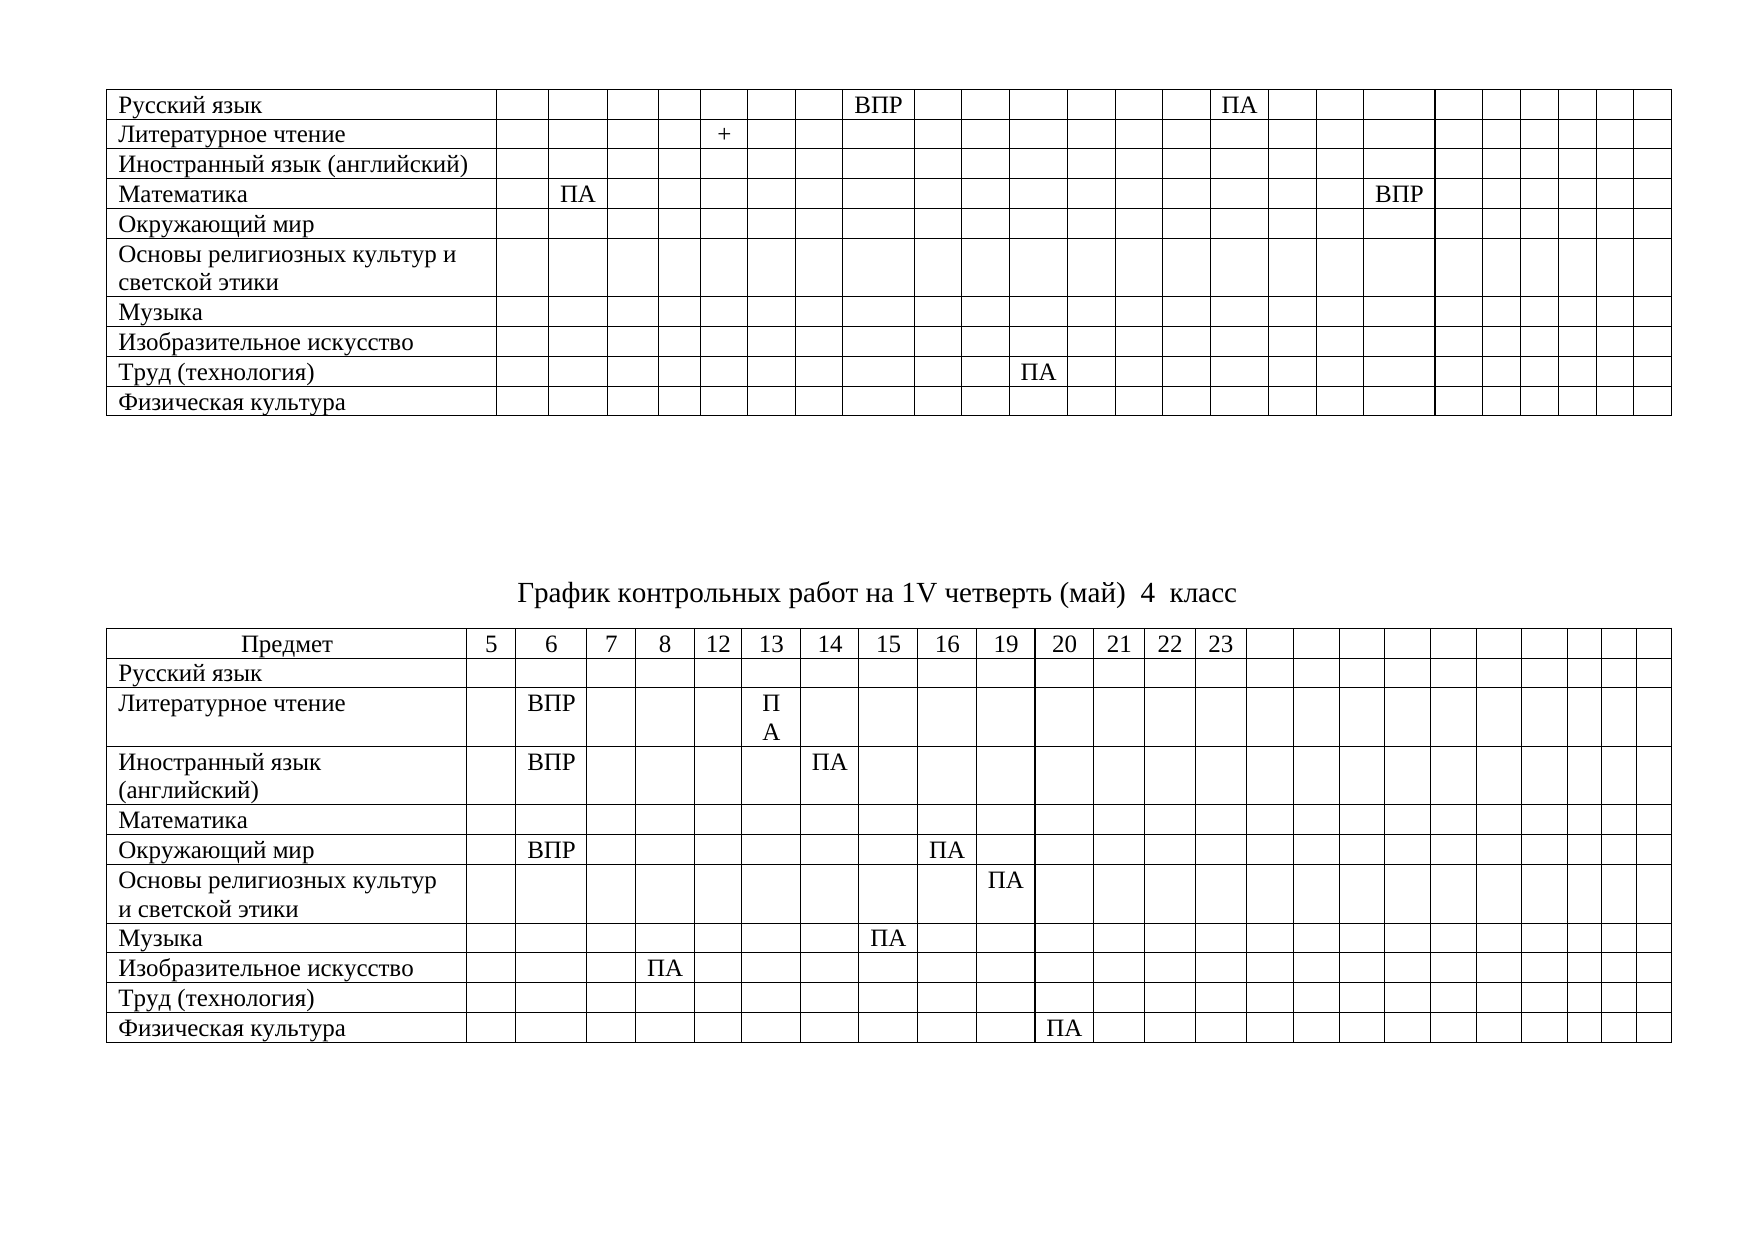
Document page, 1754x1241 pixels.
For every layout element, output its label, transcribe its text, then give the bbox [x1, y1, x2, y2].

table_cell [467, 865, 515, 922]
table_cell [1317, 120, 1363, 148]
table_cell [1317, 327, 1363, 356]
table_cell Музыка [107, 297, 496, 326]
table_cell [1364, 90, 1434, 118]
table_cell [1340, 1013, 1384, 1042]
table_cell [1340, 688, 1384, 746]
table_cell [497, 327, 548, 356]
table_cell [1522, 805, 1567, 834]
table_cell [1436, 357, 1482, 386]
table_cell [695, 688, 741, 746]
table_cell [1068, 179, 1115, 208]
table_cell [549, 90, 607, 118]
table_cell [1521, 327, 1558, 356]
table_cell [859, 688, 917, 746]
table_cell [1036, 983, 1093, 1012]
table_cell [1163, 327, 1210, 356]
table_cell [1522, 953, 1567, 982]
table_cell [695, 805, 741, 834]
table_cell [1340, 747, 1384, 804]
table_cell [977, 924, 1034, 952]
table_cell [1094, 835, 1144, 864]
table_header 22 [1145, 629, 1195, 657]
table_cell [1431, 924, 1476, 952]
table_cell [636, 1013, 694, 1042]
table_cell [977, 659, 1034, 687]
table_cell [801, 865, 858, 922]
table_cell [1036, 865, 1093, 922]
table_cell [1269, 297, 1316, 326]
table_cell [608, 120, 658, 148]
table_cell [915, 149, 961, 178]
table_cell [801, 688, 858, 746]
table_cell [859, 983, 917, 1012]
table_cell [1163, 179, 1210, 208]
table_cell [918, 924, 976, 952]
table_cell [549, 239, 607, 296]
table_header [1385, 629, 1430, 657]
table_cell [962, 327, 1009, 356]
table_cell [497, 179, 548, 208]
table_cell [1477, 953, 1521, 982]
table_cell [701, 90, 747, 118]
table_cell Основы религиозных культур и светской этики [107, 239, 496, 296]
table_cell [1196, 835, 1246, 864]
table_cell [1568, 688, 1601, 746]
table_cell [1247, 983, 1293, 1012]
table_cell [1010, 149, 1067, 178]
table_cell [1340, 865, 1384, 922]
table_cell Физическая культура [107, 387, 496, 415]
table_cell [748, 357, 795, 386]
table_cell [843, 297, 914, 326]
table_cell [796, 90, 842, 118]
table_cell [695, 835, 741, 864]
table_cell [1163, 209, 1210, 238]
table_header 15 [859, 629, 917, 657]
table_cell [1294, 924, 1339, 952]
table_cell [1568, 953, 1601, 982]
table_cell [1269, 239, 1316, 296]
table_cell [796, 357, 842, 386]
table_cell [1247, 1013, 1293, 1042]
table_cell [1385, 659, 1430, 687]
table_cell [1094, 659, 1144, 687]
table_cell [859, 805, 917, 834]
table_cell [962, 209, 1009, 238]
table_cell [1294, 835, 1339, 864]
table_cell [1634, 120, 1671, 148]
table_cell ПА [918, 835, 976, 864]
table_cell [796, 387, 842, 415]
table_cell [497, 387, 548, 415]
table_cell [1145, 659, 1195, 687]
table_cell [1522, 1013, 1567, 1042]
table_cell [843, 209, 914, 238]
table_cell [467, 835, 515, 864]
table_cell [962, 90, 1009, 118]
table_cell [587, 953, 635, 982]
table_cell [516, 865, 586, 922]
table_cell [1559, 357, 1596, 386]
table_cell [915, 209, 961, 238]
table_cell [1145, 747, 1195, 804]
table_cell [695, 747, 741, 804]
table_cell Литературное чтение [107, 120, 496, 148]
table_cell [962, 357, 1009, 386]
table_cell [1597, 239, 1633, 296]
table_cell [549, 149, 607, 178]
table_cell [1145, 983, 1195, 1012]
table_cell [977, 805, 1034, 834]
table_cell [1597, 357, 1633, 386]
table_cell [1247, 747, 1293, 804]
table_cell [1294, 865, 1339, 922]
table_cell [1364, 297, 1434, 326]
table_cell [659, 239, 700, 296]
table_header 19 [977, 629, 1034, 657]
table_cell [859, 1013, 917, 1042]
table_cell [748, 387, 795, 415]
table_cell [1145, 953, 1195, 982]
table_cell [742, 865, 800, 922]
table_cell [636, 835, 694, 864]
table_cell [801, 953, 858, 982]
table_cell [742, 835, 800, 864]
table_cell [1145, 835, 1195, 864]
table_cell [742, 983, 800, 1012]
table_cell [608, 209, 658, 238]
table_cell [636, 688, 694, 746]
table_cell [742, 747, 800, 804]
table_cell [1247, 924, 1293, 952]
table_cell [1068, 120, 1115, 148]
table_cell [1559, 387, 1596, 415]
table_cell [1521, 357, 1558, 386]
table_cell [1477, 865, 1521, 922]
table_cell [1116, 149, 1162, 178]
table_header 5 [467, 629, 515, 657]
table_cell [1436, 297, 1482, 326]
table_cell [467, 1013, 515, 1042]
table_cell [1163, 387, 1210, 415]
table_cell [1364, 149, 1434, 178]
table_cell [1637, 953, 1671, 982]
table_cell [843, 357, 914, 386]
table_cell [1010, 90, 1067, 118]
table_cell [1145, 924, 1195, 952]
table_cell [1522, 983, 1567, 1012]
table_cell [1010, 209, 1067, 238]
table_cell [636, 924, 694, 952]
table_cell [701, 179, 747, 208]
table_cell [608, 149, 658, 178]
table_cell [1483, 387, 1520, 415]
table_header [1340, 629, 1384, 657]
table_cell [748, 90, 795, 118]
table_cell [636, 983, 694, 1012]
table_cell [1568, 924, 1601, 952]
table_cell [1559, 297, 1596, 326]
table_cell Литературное чтение [107, 688, 466, 746]
table_cell [1010, 179, 1067, 208]
table_cell [1483, 120, 1520, 148]
table_cell [1431, 835, 1476, 864]
table_cell [1211, 149, 1268, 178]
table_cell [1364, 327, 1434, 356]
table_cell Русский язык [107, 659, 466, 687]
table_cell [1436, 90, 1482, 118]
table_cell [1522, 747, 1567, 804]
table_cell [962, 297, 1009, 326]
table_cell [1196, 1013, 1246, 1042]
table_cell [1163, 149, 1210, 178]
table_cell [748, 149, 795, 178]
table_cell [1036, 747, 1093, 804]
table_cell [1163, 90, 1210, 118]
table_cell [1602, 688, 1636, 746]
table_cell [843, 239, 914, 296]
table_cell ПА [1211, 90, 1268, 118]
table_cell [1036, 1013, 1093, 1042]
table_cell [1068, 387, 1115, 415]
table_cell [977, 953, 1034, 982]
table_cell [1036, 835, 1093, 864]
table_cell Математика [107, 805, 466, 834]
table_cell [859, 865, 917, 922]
table_cell [1634, 239, 1671, 296]
table_header 8 [636, 629, 694, 657]
table_cell [796, 297, 842, 326]
table_cell [1634, 327, 1671, 356]
table_cell Труд (технология) [107, 357, 496, 386]
table_cell [1010, 327, 1067, 356]
table_cell [859, 835, 917, 864]
table_cell [1211, 387, 1268, 415]
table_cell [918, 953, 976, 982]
table_cell [1477, 659, 1521, 687]
table_cell [748, 297, 795, 326]
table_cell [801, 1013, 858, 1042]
table_cell [1116, 357, 1162, 386]
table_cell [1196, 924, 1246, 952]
table_cell [843, 327, 914, 356]
table_cell [497, 209, 548, 238]
table_cell [1637, 805, 1671, 834]
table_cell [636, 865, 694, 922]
table_cell [1364, 387, 1434, 415]
table_cell [659, 387, 700, 415]
table_cell ПА [801, 747, 858, 804]
table_cell [1559, 209, 1596, 238]
table_cell ВПР [843, 90, 914, 118]
table_cell [1340, 659, 1384, 687]
table_cell [1436, 387, 1482, 415]
table_cell [467, 688, 515, 746]
table_header [1431, 629, 1476, 657]
table_header [1602, 629, 1636, 657]
table_cell [587, 659, 635, 687]
table_header 23 [1196, 629, 1246, 657]
table_cell [1597, 209, 1633, 238]
table_cell + [701, 120, 747, 148]
table_cell [918, 688, 976, 746]
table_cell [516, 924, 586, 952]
table_cell [1597, 297, 1633, 326]
table_cell [962, 239, 1009, 296]
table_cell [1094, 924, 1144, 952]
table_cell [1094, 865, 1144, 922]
table_cell Математика [107, 179, 496, 208]
table_cell [1163, 120, 1210, 148]
table_cell [742, 805, 800, 834]
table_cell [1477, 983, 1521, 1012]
table_cell [1521, 387, 1558, 415]
table_cell [1116, 179, 1162, 208]
table_cell [659, 120, 700, 148]
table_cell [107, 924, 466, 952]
table_cell [1477, 747, 1521, 804]
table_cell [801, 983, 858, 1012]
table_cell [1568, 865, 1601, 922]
table_cell [608, 387, 658, 415]
table_cell [1317, 297, 1363, 326]
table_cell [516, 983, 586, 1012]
table_header [1637, 629, 1671, 657]
table_cell [1196, 659, 1246, 687]
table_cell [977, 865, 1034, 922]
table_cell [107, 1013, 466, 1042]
table_header 6 [516, 629, 586, 657]
table_cell [1010, 297, 1067, 326]
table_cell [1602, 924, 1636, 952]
table_cell [701, 149, 747, 178]
table_cell [748, 179, 795, 208]
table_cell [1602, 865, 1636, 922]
table_cell [1247, 688, 1293, 746]
table_cell [1637, 835, 1671, 864]
table_cell [915, 239, 961, 296]
table_cell [1602, 805, 1636, 834]
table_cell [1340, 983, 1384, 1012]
table_cell [1559, 327, 1596, 356]
table_cell [801, 805, 858, 834]
table_cell [549, 357, 607, 386]
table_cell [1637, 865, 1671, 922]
table_cell [608, 179, 658, 208]
table_cell [1597, 149, 1633, 178]
table_cell [549, 327, 607, 356]
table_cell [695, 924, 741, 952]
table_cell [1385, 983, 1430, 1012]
table_cell [748, 209, 795, 238]
table_cell ПА [742, 688, 800, 746]
table_cell [1211, 179, 1268, 208]
table_cell [859, 747, 917, 804]
table_cell [1597, 327, 1633, 356]
table_cell [587, 747, 635, 804]
table_header [1477, 629, 1521, 657]
table_cell [1521, 297, 1558, 326]
table_cell [1094, 805, 1144, 834]
table_cell [587, 805, 635, 834]
table_cell [1196, 688, 1246, 746]
table_cell [1483, 239, 1520, 296]
table_cell [659, 357, 700, 386]
table_cell [915, 90, 961, 118]
table_cell [1036, 688, 1093, 746]
table_cell [1559, 179, 1596, 208]
table_cell [608, 327, 658, 356]
table_cell [1010, 120, 1067, 148]
table_cell [1436, 120, 1482, 148]
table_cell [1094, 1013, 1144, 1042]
table_cell [915, 179, 961, 208]
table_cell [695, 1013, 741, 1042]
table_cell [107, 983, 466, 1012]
table_cell Русский язык [107, 90, 496, 118]
table_cell [1637, 747, 1671, 804]
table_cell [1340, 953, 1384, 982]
table_cell [1145, 805, 1195, 834]
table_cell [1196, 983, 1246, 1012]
table_cell [1116, 209, 1162, 238]
table_cell [1637, 659, 1671, 687]
table_cell [962, 149, 1009, 178]
table_cell [1317, 239, 1363, 296]
table_cell [1634, 209, 1671, 238]
table_cell [1247, 659, 1293, 687]
table_cell [918, 805, 976, 834]
table_cell [1068, 239, 1115, 296]
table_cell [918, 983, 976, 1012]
table_cell [1436, 149, 1482, 178]
table_cell [801, 659, 858, 687]
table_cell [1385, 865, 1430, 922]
table_cell [1036, 659, 1093, 687]
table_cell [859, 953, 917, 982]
table_cell [748, 239, 795, 296]
table_cell Иностранный язык (английский) [107, 149, 496, 178]
table_cell [1568, 747, 1601, 804]
table_cell [1364, 357, 1434, 386]
table_cell [796, 327, 842, 356]
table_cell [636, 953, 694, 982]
table_cell [1436, 179, 1482, 208]
table_cell [1317, 357, 1363, 386]
table_cell [1522, 659, 1567, 687]
table_cell [1483, 209, 1520, 238]
table_cell [962, 387, 1009, 415]
table_cell [1431, 747, 1476, 804]
table_cell [1269, 120, 1316, 148]
table_cell [1385, 747, 1430, 804]
table_cell [1483, 149, 1520, 178]
table_cell [1145, 688, 1195, 746]
table_cell [843, 149, 914, 178]
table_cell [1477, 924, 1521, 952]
table_cell ВПР [516, 747, 586, 804]
table_cell [1068, 357, 1115, 386]
table_cell ВПР [516, 835, 586, 864]
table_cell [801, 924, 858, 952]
table_cell [843, 179, 914, 208]
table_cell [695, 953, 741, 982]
table_header [1294, 629, 1339, 657]
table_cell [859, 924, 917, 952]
table_cell [1211, 327, 1268, 356]
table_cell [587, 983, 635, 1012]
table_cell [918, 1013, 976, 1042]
table_cell [977, 747, 1034, 804]
table_cell [636, 659, 694, 687]
table_header [1568, 629, 1601, 657]
table_cell [1597, 90, 1633, 118]
table_cell ВПР [516, 688, 586, 746]
table_cell [796, 179, 842, 208]
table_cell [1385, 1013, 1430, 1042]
table_cell [701, 209, 747, 238]
table_cell [1597, 179, 1633, 208]
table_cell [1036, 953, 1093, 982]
table_cell [977, 835, 1034, 864]
table_cell [608, 357, 658, 386]
table_cell [843, 387, 914, 415]
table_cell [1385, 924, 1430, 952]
table_cell [1634, 387, 1671, 415]
table_cell [1196, 747, 1246, 804]
table_cell [549, 120, 607, 148]
table_cell [1068, 149, 1115, 178]
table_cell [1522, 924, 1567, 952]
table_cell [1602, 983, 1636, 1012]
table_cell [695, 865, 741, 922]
table_cell [1568, 805, 1601, 834]
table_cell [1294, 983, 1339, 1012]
table_cell [587, 835, 635, 864]
table_cell [1483, 327, 1520, 356]
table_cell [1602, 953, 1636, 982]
table_cell [1294, 659, 1339, 687]
table_cell [701, 357, 747, 386]
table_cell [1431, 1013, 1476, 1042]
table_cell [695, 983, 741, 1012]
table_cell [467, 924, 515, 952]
table_cell [659, 90, 700, 118]
table_cell [1010, 387, 1067, 415]
table_cell [701, 239, 747, 296]
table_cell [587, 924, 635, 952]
table_cell Иностранный язык (английский) [107, 747, 466, 804]
table_cell [1521, 179, 1558, 208]
table_cell [1211, 120, 1268, 148]
table_cell [497, 239, 548, 296]
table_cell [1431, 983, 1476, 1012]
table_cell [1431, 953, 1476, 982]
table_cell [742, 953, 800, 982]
table_cell [915, 297, 961, 326]
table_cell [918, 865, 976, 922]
table_cell [497, 357, 548, 386]
table_cell [608, 297, 658, 326]
table_cell [915, 120, 961, 148]
table_cell [1483, 297, 1520, 326]
table_header 12 [695, 629, 741, 657]
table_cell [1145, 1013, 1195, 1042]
text График контрольных работ на 1V четверть (май) 4 класс [118, 575, 1636, 608]
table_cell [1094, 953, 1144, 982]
table_cell [1634, 90, 1671, 118]
table_cell [1269, 209, 1316, 238]
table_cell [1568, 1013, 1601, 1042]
table_cell [1247, 835, 1293, 864]
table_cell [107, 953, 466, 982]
table_cell Основы религиозных культур и светской этики [107, 865, 466, 922]
table_cell [1559, 120, 1596, 148]
table_cell [1010, 239, 1067, 296]
table_cell [1269, 327, 1316, 356]
table_cell [695, 659, 741, 687]
table_cell [1269, 90, 1316, 118]
table_cell [1385, 835, 1430, 864]
table_cell [1568, 835, 1601, 864]
table_header [1247, 629, 1293, 657]
table_cell [962, 120, 1009, 148]
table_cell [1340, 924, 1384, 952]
table_header 20 [1036, 629, 1093, 657]
table_header 13 [742, 629, 800, 657]
table_cell ПА [549, 179, 607, 208]
table_cell [1317, 387, 1363, 415]
table_cell [1269, 387, 1316, 415]
table_cell [1116, 90, 1162, 118]
table_header [1522, 629, 1567, 657]
table_header 7 [587, 629, 635, 657]
table_cell [1522, 835, 1567, 864]
table_cell [1116, 297, 1162, 326]
table_cell [1559, 239, 1596, 296]
table_cell [742, 659, 800, 687]
table_cell [1637, 688, 1671, 746]
table_cell [587, 688, 635, 746]
table_cell ПА [1010, 357, 1067, 386]
table_cell [918, 659, 976, 687]
table_cell [1247, 805, 1293, 834]
table_cell [1116, 120, 1162, 148]
table_cell [1385, 805, 1430, 834]
table_cell [1634, 297, 1671, 326]
table_cell [1068, 297, 1115, 326]
table_cell [1521, 209, 1558, 238]
table_header 16 [918, 629, 976, 657]
table_cell ВПР [1364, 179, 1434, 208]
table_cell [1317, 149, 1363, 178]
table_cell [1521, 239, 1558, 296]
table_cell [843, 120, 914, 148]
table_cell [1036, 805, 1093, 834]
table_cell [1436, 239, 1482, 296]
table_cell [796, 149, 842, 178]
table_cell [1163, 357, 1210, 386]
table_cell [497, 90, 548, 118]
table_cell [1634, 179, 1671, 208]
table_cell [796, 209, 842, 238]
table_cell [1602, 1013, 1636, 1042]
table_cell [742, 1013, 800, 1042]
table_cell [1483, 90, 1520, 118]
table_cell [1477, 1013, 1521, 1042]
table_cell [1211, 209, 1268, 238]
table_cell [1269, 179, 1316, 208]
table_cell [701, 327, 747, 356]
table_cell [1068, 90, 1115, 118]
table_cell [1269, 149, 1316, 178]
table_cell [1340, 835, 1384, 864]
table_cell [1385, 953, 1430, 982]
table_cell [659, 179, 700, 208]
table_cell [1559, 149, 1596, 178]
table_cell [497, 120, 548, 148]
table_cell [1116, 327, 1162, 356]
table_cell [1477, 688, 1521, 746]
table_cell [1068, 327, 1115, 356]
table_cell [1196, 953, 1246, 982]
table_cell [1317, 209, 1363, 238]
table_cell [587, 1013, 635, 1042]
table_cell [1431, 688, 1476, 746]
table_cell [1521, 90, 1558, 118]
table_cell [801, 835, 858, 864]
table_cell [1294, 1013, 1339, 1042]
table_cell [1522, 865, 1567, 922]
table_cell [859, 659, 917, 687]
table_cell [1385, 688, 1430, 746]
table_cell [1602, 659, 1636, 687]
table_cell [1483, 357, 1520, 386]
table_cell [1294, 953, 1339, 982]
table_cell [977, 688, 1034, 746]
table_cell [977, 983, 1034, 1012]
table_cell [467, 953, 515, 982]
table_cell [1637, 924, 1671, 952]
table_cell [1602, 835, 1636, 864]
table_cell [516, 659, 586, 687]
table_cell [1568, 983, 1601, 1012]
table_cell [701, 297, 747, 326]
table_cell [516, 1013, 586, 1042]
table_cell [1364, 120, 1434, 148]
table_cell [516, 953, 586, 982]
table_cell [636, 805, 694, 834]
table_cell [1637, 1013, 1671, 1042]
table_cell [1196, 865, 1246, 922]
table_cell Окружающий мир [107, 209, 496, 238]
table_cell [1269, 357, 1316, 386]
table_cell [1436, 327, 1482, 356]
table_cell [1364, 209, 1434, 238]
table_cell [748, 120, 795, 148]
table_cell [467, 747, 515, 804]
table_cell [1431, 805, 1476, 834]
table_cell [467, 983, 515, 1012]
table_cell [1436, 209, 1482, 238]
table_cell [915, 327, 961, 356]
table_cell [748, 327, 795, 356]
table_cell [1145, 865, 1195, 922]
table_cell [608, 239, 658, 296]
table_cell [1364, 239, 1434, 296]
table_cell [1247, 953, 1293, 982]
table_cell [1317, 90, 1363, 118]
table_cell [1068, 209, 1115, 238]
table_cell [1431, 659, 1476, 687]
table_cell [1477, 835, 1521, 864]
table_cell [796, 239, 842, 296]
table_header 14 [801, 629, 858, 657]
table_cell [1196, 805, 1246, 834]
table_cell [1597, 120, 1633, 148]
table_cell [1094, 747, 1144, 804]
table_cell [467, 805, 515, 834]
table_cell [1163, 239, 1210, 296]
table_cell [1521, 120, 1558, 148]
table_cell [1211, 297, 1268, 326]
table_cell [1559, 90, 1596, 118]
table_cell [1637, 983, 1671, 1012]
table_header Предмет [107, 629, 466, 657]
table_cell [659, 327, 700, 356]
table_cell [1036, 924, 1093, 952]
table_cell [1602, 747, 1636, 804]
table_cell [549, 387, 607, 415]
table_cell [1568, 659, 1601, 687]
table_cell [701, 387, 747, 415]
table_cell [1116, 387, 1162, 415]
table_cell [608, 90, 658, 118]
table_cell [1294, 688, 1339, 746]
table_cell [1483, 179, 1520, 208]
table_cell [1211, 239, 1268, 296]
table_cell [636, 747, 694, 804]
table_cell [1163, 297, 1210, 326]
table_cell [549, 209, 607, 238]
table_header 21 [1094, 629, 1144, 657]
table_cell [1634, 357, 1671, 386]
table_cell [918, 747, 976, 804]
table_cell [1294, 747, 1339, 804]
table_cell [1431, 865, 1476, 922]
table_cell Изобразительное искусство [107, 327, 496, 356]
table_cell [915, 387, 961, 415]
table_cell [467, 659, 515, 687]
table_cell [549, 297, 607, 326]
table_cell [516, 805, 586, 834]
table_cell [1294, 805, 1339, 834]
table_cell [1477, 805, 1521, 834]
table_cell [659, 297, 700, 326]
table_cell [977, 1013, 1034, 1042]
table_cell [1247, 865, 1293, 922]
table_cell Окружающий мир [107, 835, 466, 864]
table_cell [796, 120, 842, 148]
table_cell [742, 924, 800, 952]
table_cell [962, 179, 1009, 208]
table_cell [1317, 179, 1363, 208]
table_cell [497, 297, 548, 326]
table_cell [1522, 688, 1567, 746]
table_cell [1116, 239, 1162, 296]
table_cell [497, 149, 548, 178]
table_cell [1094, 688, 1144, 746]
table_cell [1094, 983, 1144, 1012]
table_cell [915, 357, 961, 386]
table_cell [1211, 357, 1268, 386]
table_cell [1634, 149, 1671, 178]
table_cell [1521, 149, 1558, 178]
table_cell [659, 149, 700, 178]
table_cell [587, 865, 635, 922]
table_cell [1340, 805, 1384, 834]
table_cell [1597, 387, 1633, 415]
table_cell [659, 209, 700, 238]
